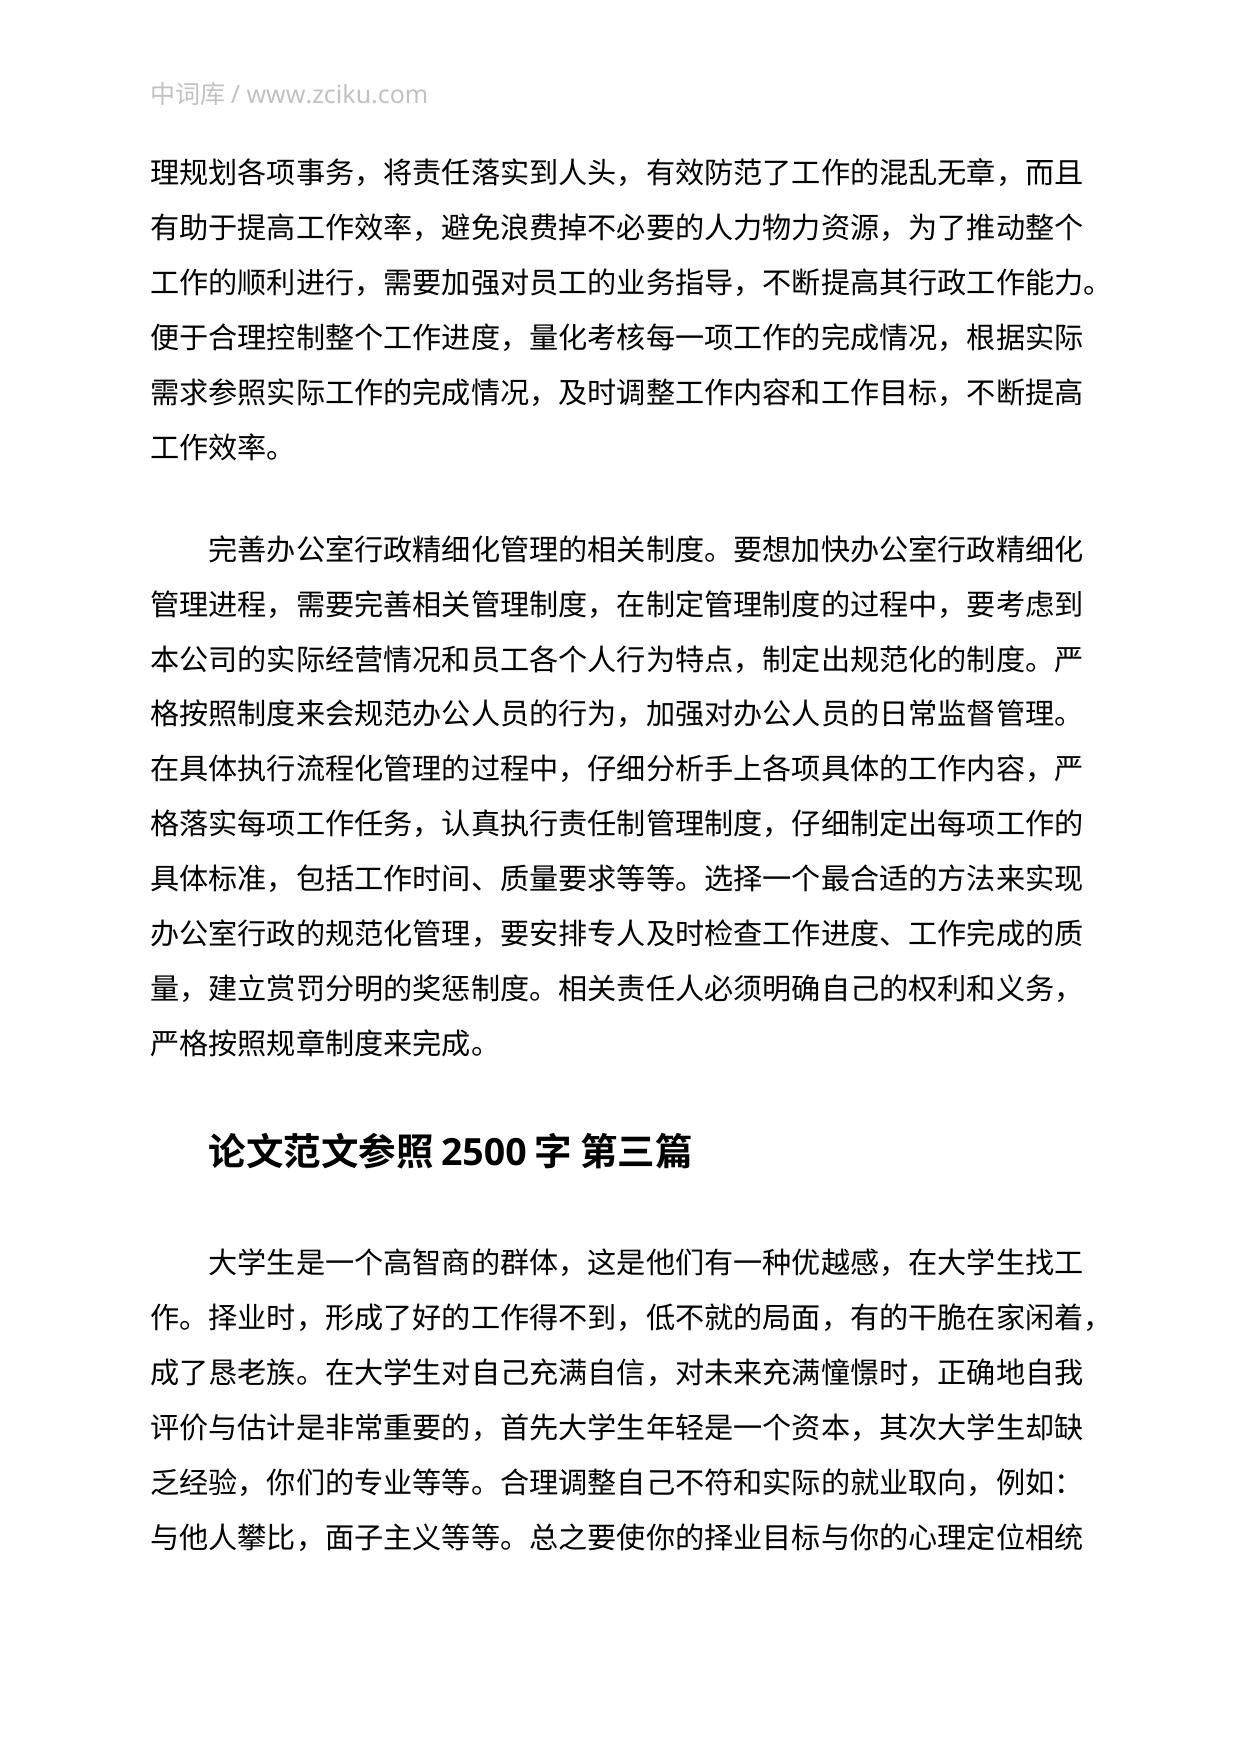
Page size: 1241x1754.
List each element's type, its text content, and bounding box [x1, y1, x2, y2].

text 完善办公室行政精细化管理的相关制度。要想加快办公室行政精细化管理进程，需要完善相关管理制度，在制定管理制度的过程中，要考虑到本公司的实际经营情况和员工各个人行为特点，制定出规范化的制度。严格按照制度来会规范办公人员的行为，加强对办公人员的日常监督管理。在具体执行流程化管理的过程中，仔细分析手上各项具体的工作内容，严格落实每项工作任务，认真执行责任制管理制度，仔细制定出每项工作的具体标准，包括工作时间、质量要求等等。选择一个最合适的方法来实现办公室行政的规范化管理，要安排专人及时检查工作进度、工作完成的质量，建立赏罚分明的奖惩制度。相关责任人必须明确自己的权利和义务，严格按照规章制度来完成。 [150, 526, 1090, 1063]
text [150, 1240, 1090, 1556]
text 论文范文参照2500字 第三篇 [150, 1122, 1090, 1177]
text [150, 150, 1090, 467]
